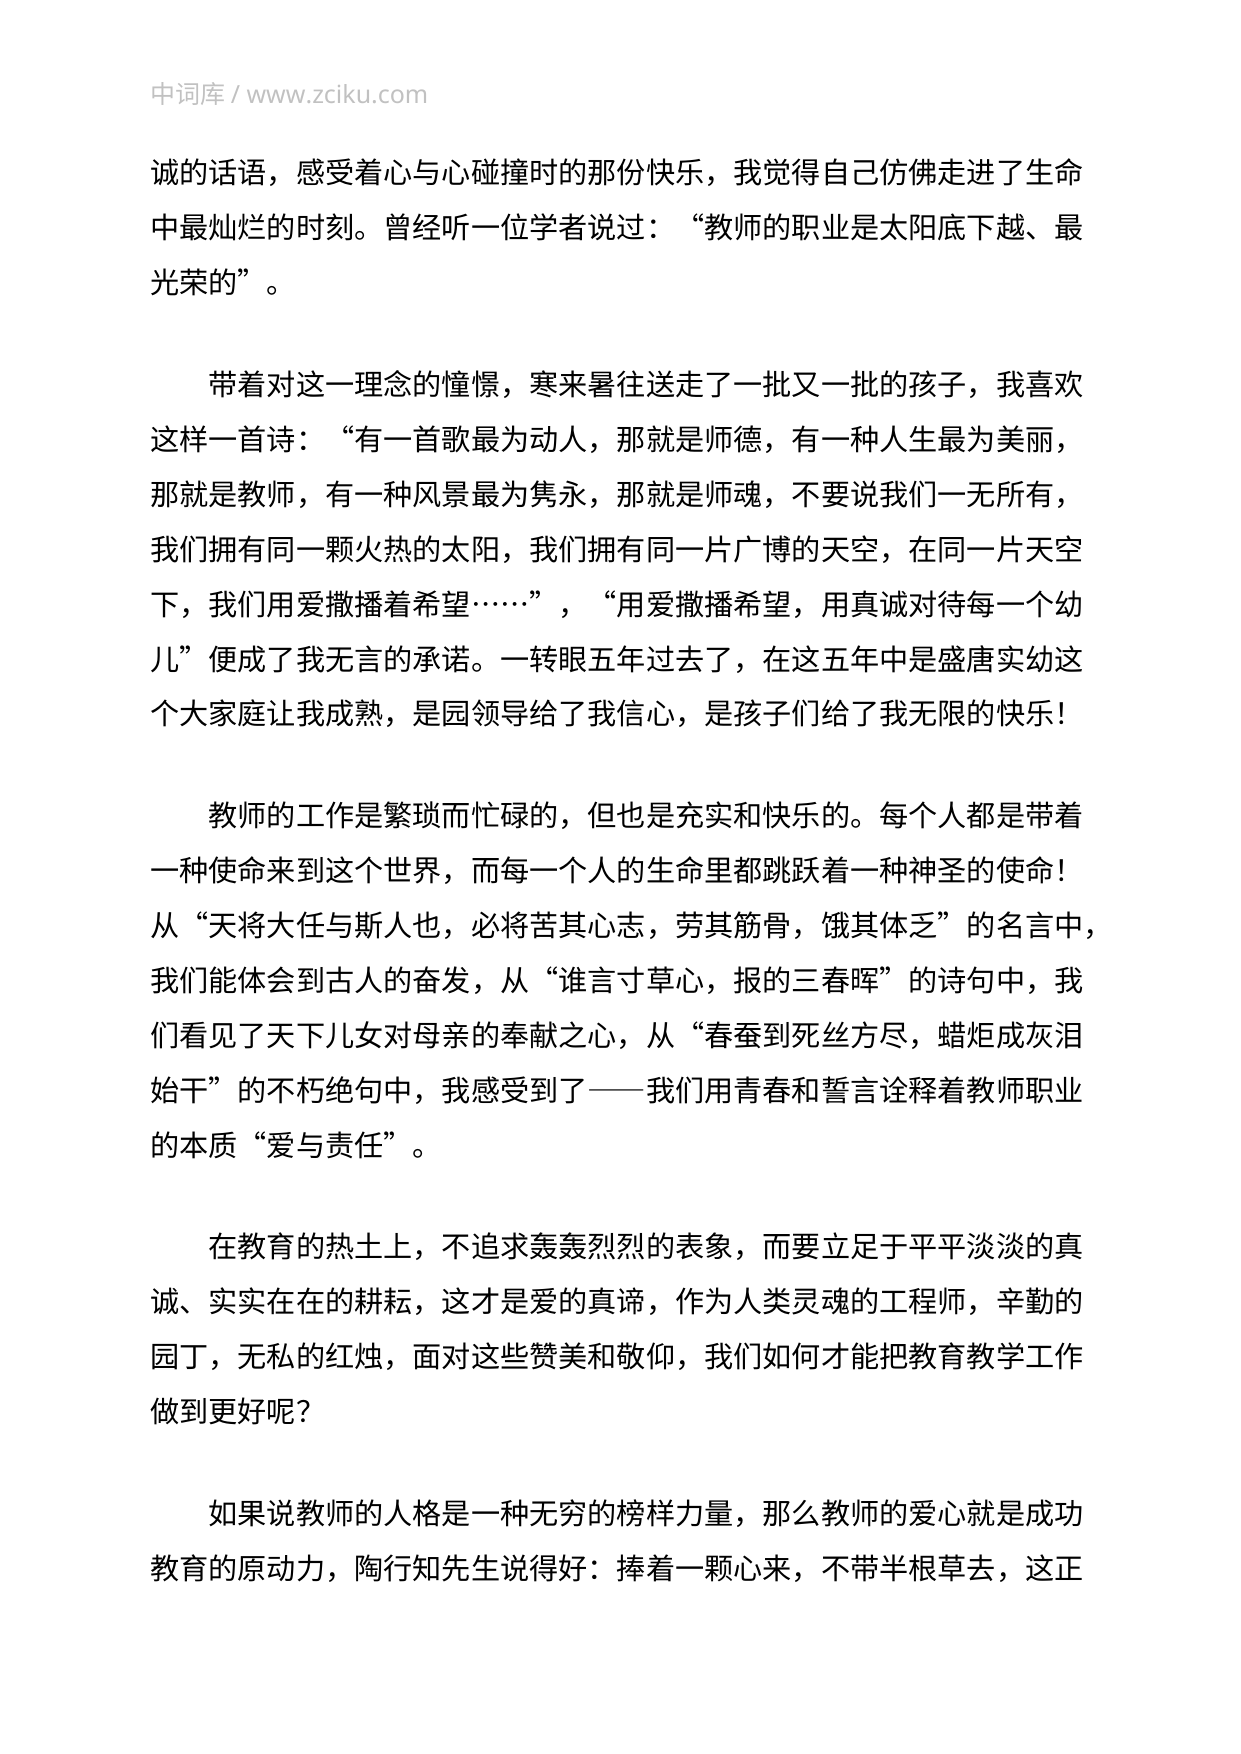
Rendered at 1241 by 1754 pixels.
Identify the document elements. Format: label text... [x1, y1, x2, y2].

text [150, 150, 1090, 302]
text 教师的工作是繁琐而忙碌的，但也是充实和快乐的。每个人都是带着一种使命来到这个世界，而每一个人的生命里都跳跃着一种神圣的使命！从“天将大任与斯人也，必将苦其心志，劳其筋骨，饿其体乏”的名言中，我们能体会到古人的奋发，从“谁言寸草心，报的三春晖”的诗句中，我们看见了天下儿女对母亲的奉献之心，从“春蚕到死丝方尽，蜡炬成灰泪始干”的不朽绝句中，我感受到了——我们用青春和誓言诠释着教师职业的本质“爱与责任”。 [150, 793, 1090, 1164]
text 带着对这一理念的憧憬，寒来暑往送走了一批又一批的孩子，我喜欢这样一首诗：“有一首歌最为动人，那就是师德，有一种人生最为美丽，那就是教师，有一种风景最为隽永，那就是师魂，不要说我们一无所有，我们拥有同一颗火热的太阳，我们拥有同一片广博的天空，在同一片天空下，我们用爱撒播着希望……”，“用爱撒播希望，用真诚对待每一个幼儿”便成了我无言的承诺。一转眼五年过去了，在这五年中是盛唐实幼这个大家庭让我成熟，是园领导给了我信心，是孩子们给了我无限的快乐！ [150, 362, 1090, 733]
text 在教育的热土上，不追求轰轰烈烈的表象，而要立足于平平淡淡的真诚、实实在在的耕耘，这才是爱的真谛，作为人类灵魂的工程师，辛勤的园丁，无私的红烛，面对这些赞美和敬仰，我们如何才能把教育教学工作做到更好呢？ [150, 1224, 1090, 1431]
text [150, 1490, 1090, 1587]
